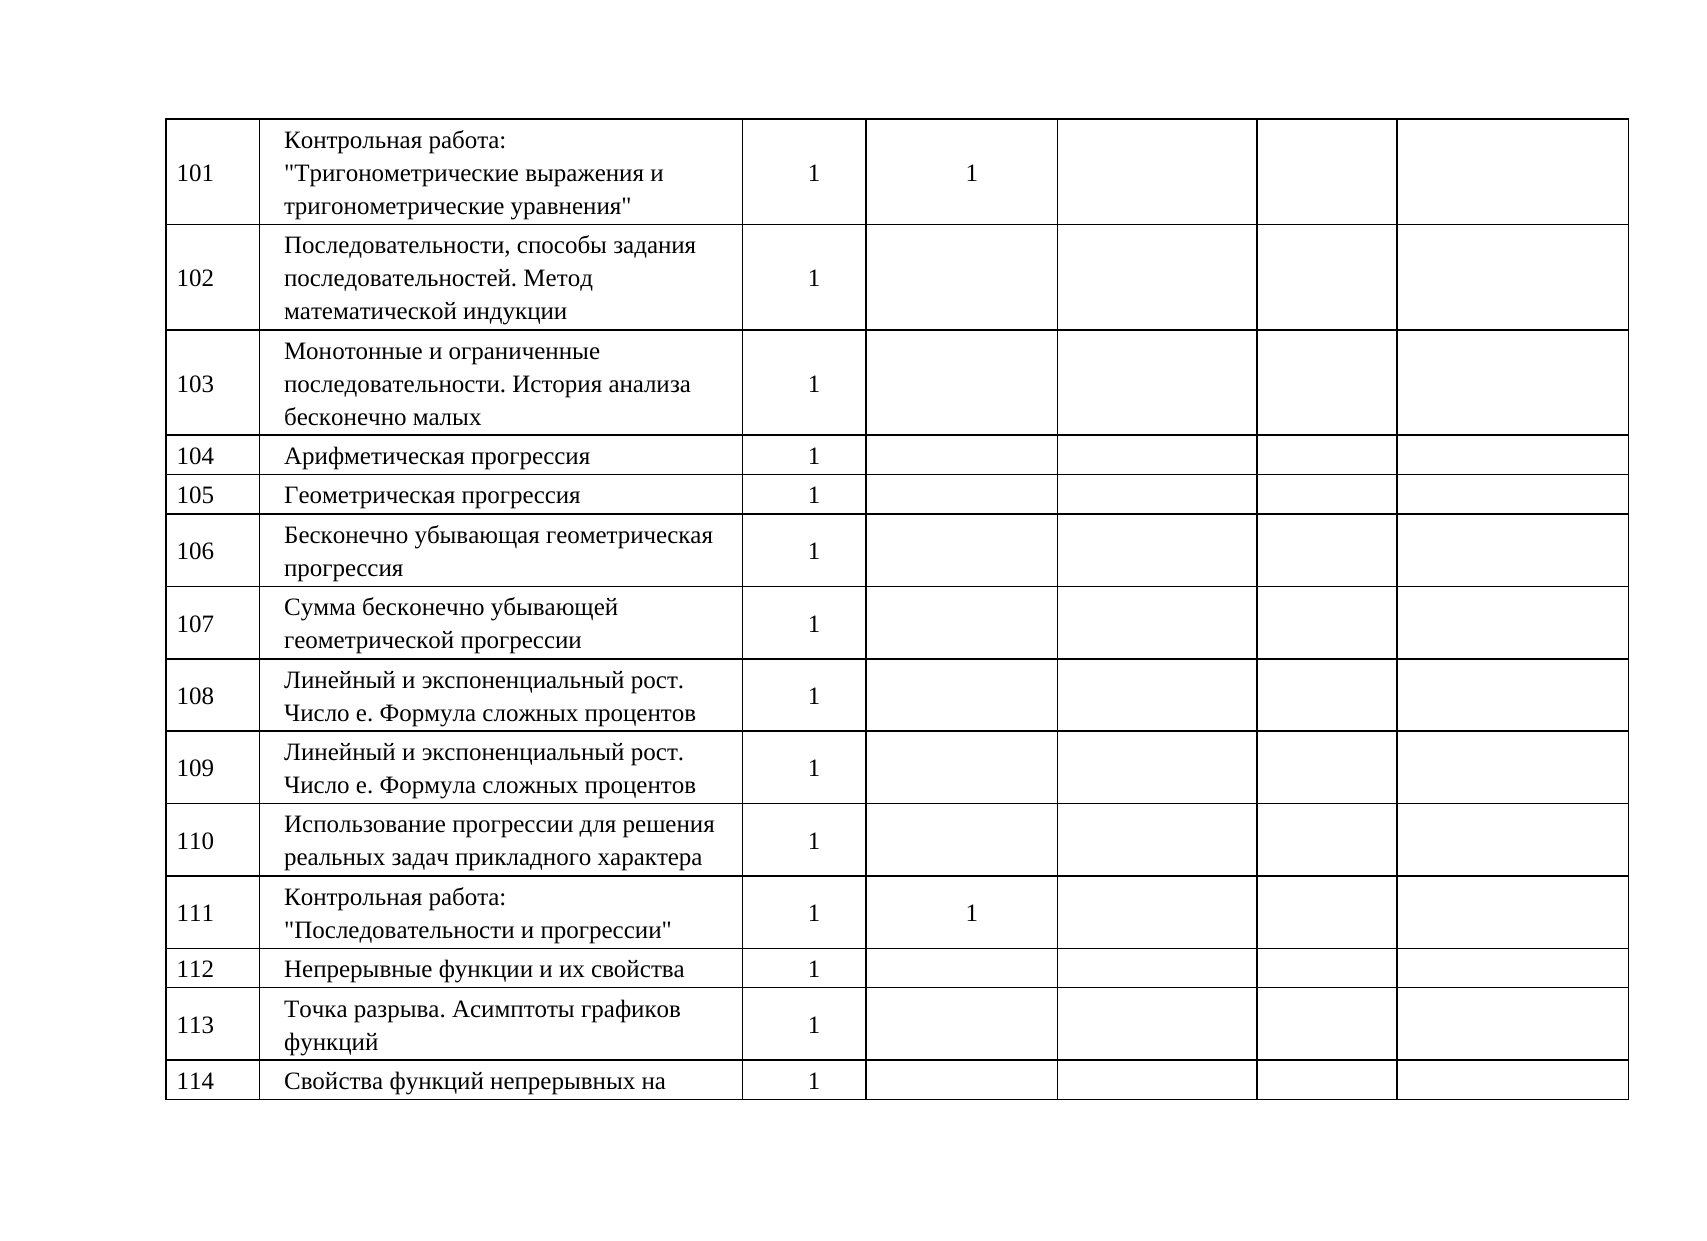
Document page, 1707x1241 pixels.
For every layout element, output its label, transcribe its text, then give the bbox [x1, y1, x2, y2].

table_cell 113 [167, 988, 259, 1059]
table_cell [1058, 988, 1256, 1059]
table_cell [1258, 877, 1396, 947]
table_cell 103 [167, 331, 259, 434]
table_cell 1 [743, 587, 865, 658]
table_cell Контрольная работа: "Тригонометрические выражения и тригонометрические уравнения" [260, 120, 742, 223]
table_cell 104 [167, 436, 259, 474]
table_cell 1 [743, 1061, 865, 1099]
table_cell Линейный и экспоненциальный рост. Число е. Формула сложных процентов [260, 660, 742, 730]
table_cell 1 [743, 475, 865, 513]
table_cell 114 [167, 1061, 259, 1099]
table_cell 1 [743, 436, 865, 474]
table_cell [1398, 949, 1628, 987]
table_cell 1 [743, 732, 865, 803]
table_cell [1258, 988, 1396, 1059]
table_cell Сумма бесконечно убывающей геометрической прогрессии [260, 587, 742, 658]
table_cell [867, 732, 1057, 803]
table_cell [867, 804, 1057, 875]
table_cell [867, 225, 1057, 329]
table_cell [867, 1061, 1057, 1099]
table_cell 1 [867, 120, 1057, 223]
table_cell [1258, 660, 1396, 730]
table_cell Бесконечно убывающая геометрическая прогрессия [260, 515, 742, 586]
table_cell Арифметическая прогрессия [260, 436, 742, 474]
table_cell [1398, 587, 1628, 658]
table_cell [867, 475, 1057, 513]
table_cell [1058, 587, 1256, 658]
table_cell [1398, 732, 1628, 803]
table_cell [1058, 436, 1256, 474]
table_cell 111 [167, 877, 259, 947]
table_cell [1258, 225, 1396, 329]
table_cell 106 [167, 515, 259, 586]
table_cell [1258, 732, 1396, 803]
table_cell [867, 331, 1057, 434]
table_cell Использование прогрессии для решения реальных задач прикладного характера [260, 804, 742, 875]
table_cell Монотонные и ограниченные последовательности. История анализа бесконечно малых [260, 331, 742, 434]
table_cell [867, 436, 1057, 474]
table_cell Точка разрыва. Асимптоты графиков функций [260, 988, 742, 1059]
table_cell 102 [167, 225, 259, 329]
table_cell [1058, 660, 1256, 730]
table_cell [1058, 949, 1256, 987]
table_cell [1398, 475, 1628, 513]
table_cell [1058, 732, 1256, 803]
table_cell [1258, 587, 1396, 658]
table_cell [867, 949, 1057, 987]
table_cell [1398, 1061, 1628, 1099]
table_cell 1 [743, 225, 865, 329]
table_cell [1258, 515, 1396, 586]
table_cell 1 [743, 331, 865, 434]
table_cell Последовательности, способы задания последовательностей. Метод математической индукции [260, 225, 742, 329]
table_cell Линейный и экспоненциальный рост. Число е. Формула сложных процентов [260, 732, 742, 803]
table_cell [1398, 225, 1628, 329]
table_cell [1258, 120, 1396, 223]
table_cell 1 [743, 120, 865, 223]
table_cell 108 [167, 660, 259, 730]
table_cell 1 [743, 877, 865, 947]
table_cell 112 [167, 949, 259, 987]
table_cell 101 [167, 120, 259, 223]
table_cell [1258, 475, 1396, 513]
table_cell 1 [743, 804, 865, 875]
table_cell [1258, 331, 1396, 434]
table_cell [1058, 877, 1256, 947]
table_cell [867, 515, 1057, 586]
table_cell [1398, 120, 1628, 223]
table_cell [1258, 436, 1396, 474]
table_cell 110 [167, 804, 259, 875]
table_cell [1258, 1061, 1396, 1099]
table_cell 107 [167, 587, 259, 658]
table_cell [1398, 331, 1628, 434]
table_cell 1 [743, 949, 865, 987]
table_cell 105 [167, 475, 259, 513]
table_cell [260, 1061, 742, 1099]
table_cell [1258, 804, 1396, 875]
table_cell [1058, 331, 1256, 434]
table_cell [1058, 120, 1256, 223]
table_cell Контрольная работа: "Последовательности и прогрессии" [260, 877, 742, 947]
table_cell [1398, 988, 1628, 1059]
table_cell [1058, 515, 1256, 586]
table_cell [1398, 877, 1628, 947]
table_cell 1 [867, 877, 1057, 947]
table_cell [867, 988, 1057, 1059]
table_cell Геометрическая прогрессия [260, 475, 742, 513]
table_cell [1058, 804, 1256, 875]
table_cell [1398, 660, 1628, 730]
table_cell [1398, 804, 1628, 875]
table_cell [1258, 949, 1396, 987]
table_cell [867, 587, 1057, 658]
table_cell [1058, 225, 1256, 329]
table_cell 109 [167, 732, 259, 803]
table_cell Непрерывные функции и их свойства [260, 949, 742, 987]
table_cell [867, 660, 1057, 730]
table_cell 1 [743, 660, 865, 730]
table_cell 1 [743, 988, 865, 1059]
table_cell [1058, 1061, 1256, 1099]
table_cell [1398, 436, 1628, 474]
table_cell [1398, 515, 1628, 586]
table_cell 1 [743, 515, 865, 586]
table_cell [1058, 475, 1256, 513]
